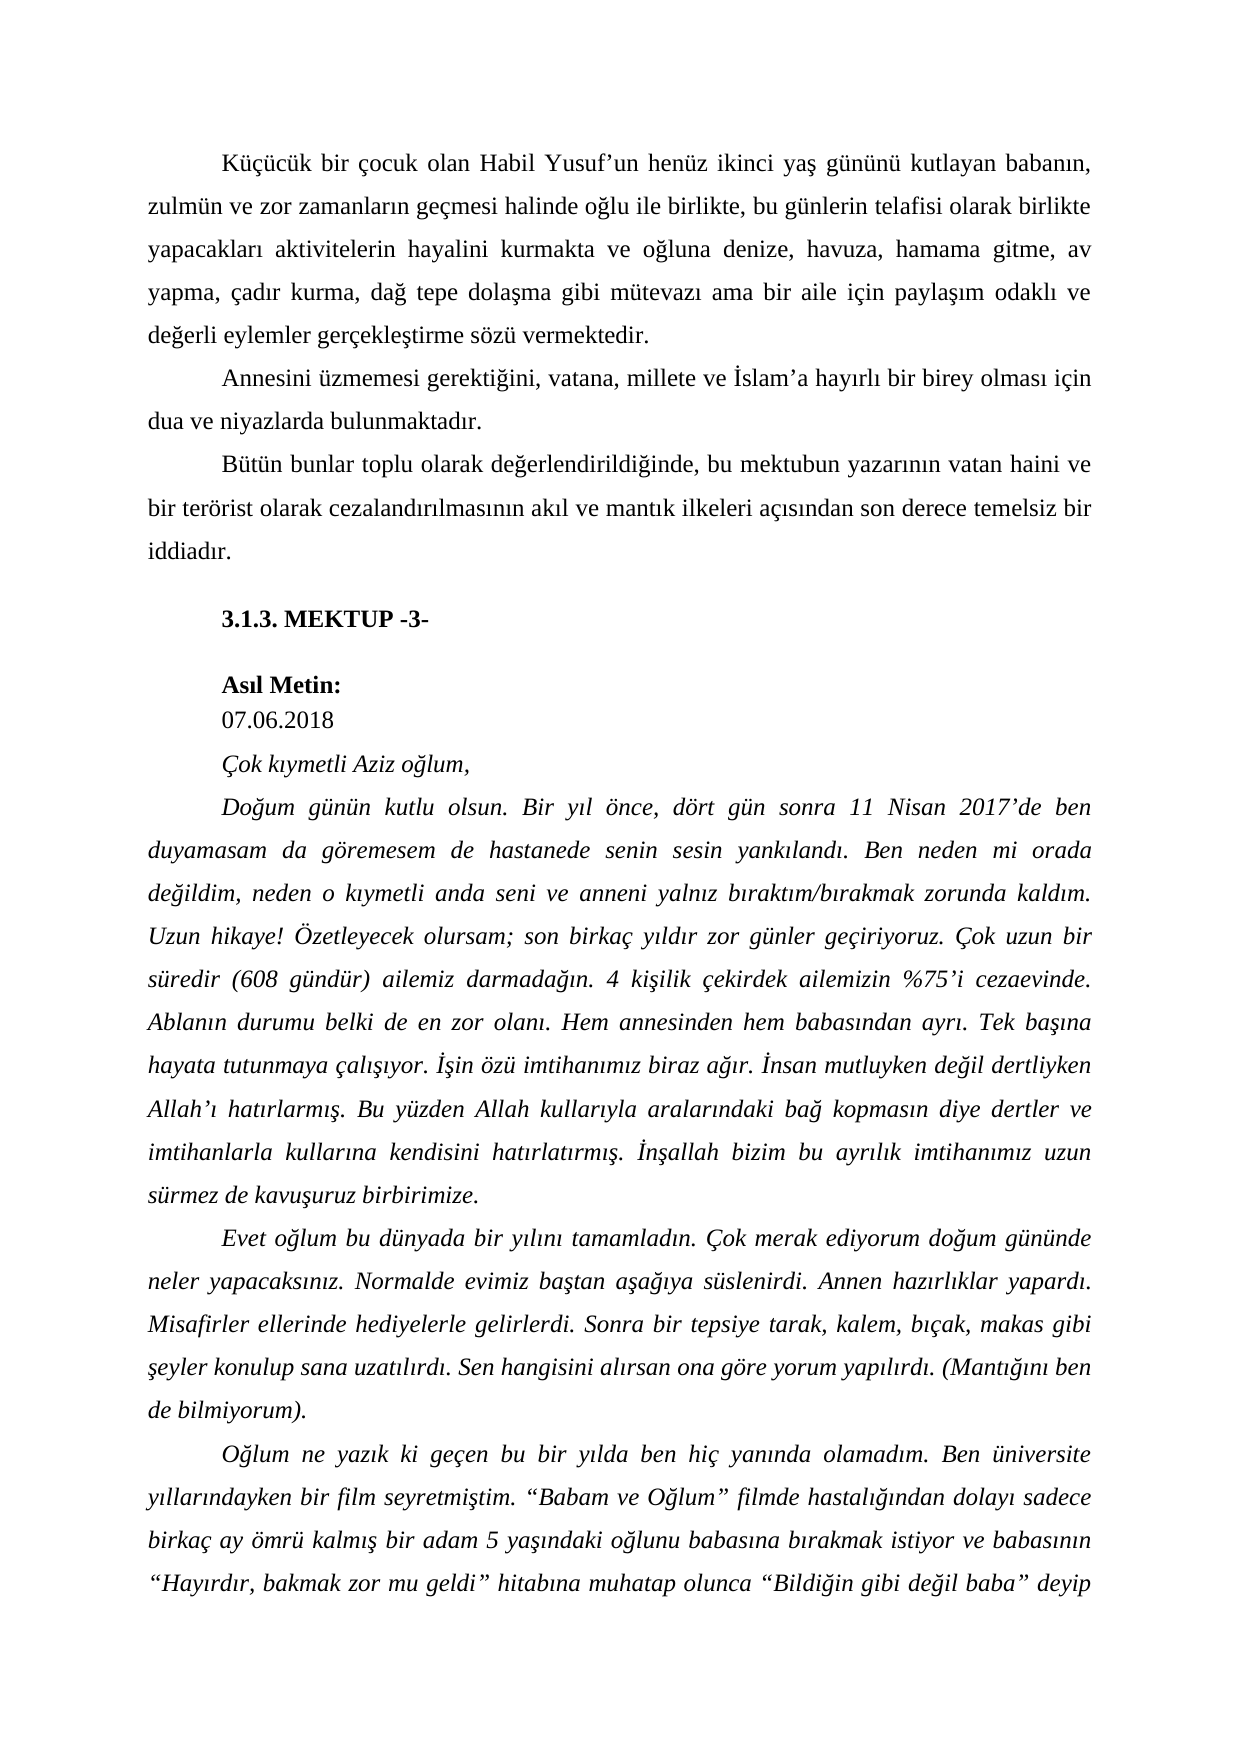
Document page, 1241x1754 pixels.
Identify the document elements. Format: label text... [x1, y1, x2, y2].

subtitle 3.1.3. MEKTUP -3- [148, 604, 1093, 633]
text Küçücük bir çocuk olan Habil Yusuf’un henüz ikinci yaş gününü kutlayan babanın, zulmün ve zor zamanların geçmesi halinde oğlu ile birlikte, bu günlerin telafisi olarak birlikte yapacakları aktivitelerin hayalini kurmakta ve oğluna denize, havuza, hamama gitme, av yapma, çadır kurma, dağ tepe dolaşma gibi mütevazı ama bir aile için paylaşım odaklı ve değerli eylemler gerçekleştirme sözü vermektedir. [148, 148, 1093, 349]
text Evet oğlum bu dünyada bir yılını tamamladın. Çok merak ediyorum doğum gününde neler yapacaksınız. Normalde evimiz baştan aşağıya süslenirdi. Annen hazırlıklar yapardı. Misafirler ellerinde hediyelerle gelirlerdi. Sonra bir tepsiye tarak, kalem, bıçak, makas gibi şeyler konulup sana uzatılırdı. Sen hangisini alırsan ona göre yorum yapılırdı. (Mantığını ben de bilmiyorum). [148, 1223, 1093, 1424]
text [148, 1439, 1093, 1597]
text 07.06.2018 [148, 706, 1093, 734]
text Doğum günün kutlu olsun. Bir yıl önce, dört gün sonra 11 Nisan 2017’de ben duyamasam da göremesem de hastanede senin sesin yankılandı. Ben neden mi orada değildim, neden o kıymetli anda seni ve anneni yalnız bıraktım/bırakmak zorunda kaldım. Uzun hikaye! Özetleyecek olursam; son birkaç yıldır zor günler geçiriyoruz. Çok uzun bir süredir (608 gündür) ailemiz darmadağın. 4 kişilik çekirdek ailemizin %75’i cezaevinde. Ablanın durumu belki de en zor olanı. Hem annesinden hem babasından ayrı. Tek başına hayata tutunmaya çalışıyor. İşin özü imtihanımız biraz ağır. İnsan mutluyken değil dertliyken Allah’ı hatırlarmış. Bu yüzden Allah kullarıyla aralarındaki bağ kopmasın diye dertler ve imtihanlarla kullarına kendisini hatırlatırmış. İnşallah bizim bu ayrılık imtihanımız uzun sürmez de kavuşuruz birbirimize. [148, 792, 1093, 1209]
text Bütün bunlar toplu olarak değerlendirildiğinde, bu mektubun yazarının vatan haini ve bir terörist olarak cezalandırılmasının akıl ve mantık ilkeleri açısından son derece temelsiz bir iddiadır. [148, 449, 1093, 564]
subtitle Asıl Metin: [148, 662, 1093, 699]
text Annesini üzmemesi gerektiğini, vatana, millete ve İslam’a hayırlı bir birey olması için dua ve niyazlarda bulunmaktadır. [148, 363, 1093, 435]
text Çok kıymetli Aziz oğlum, [148, 749, 1093, 777]
